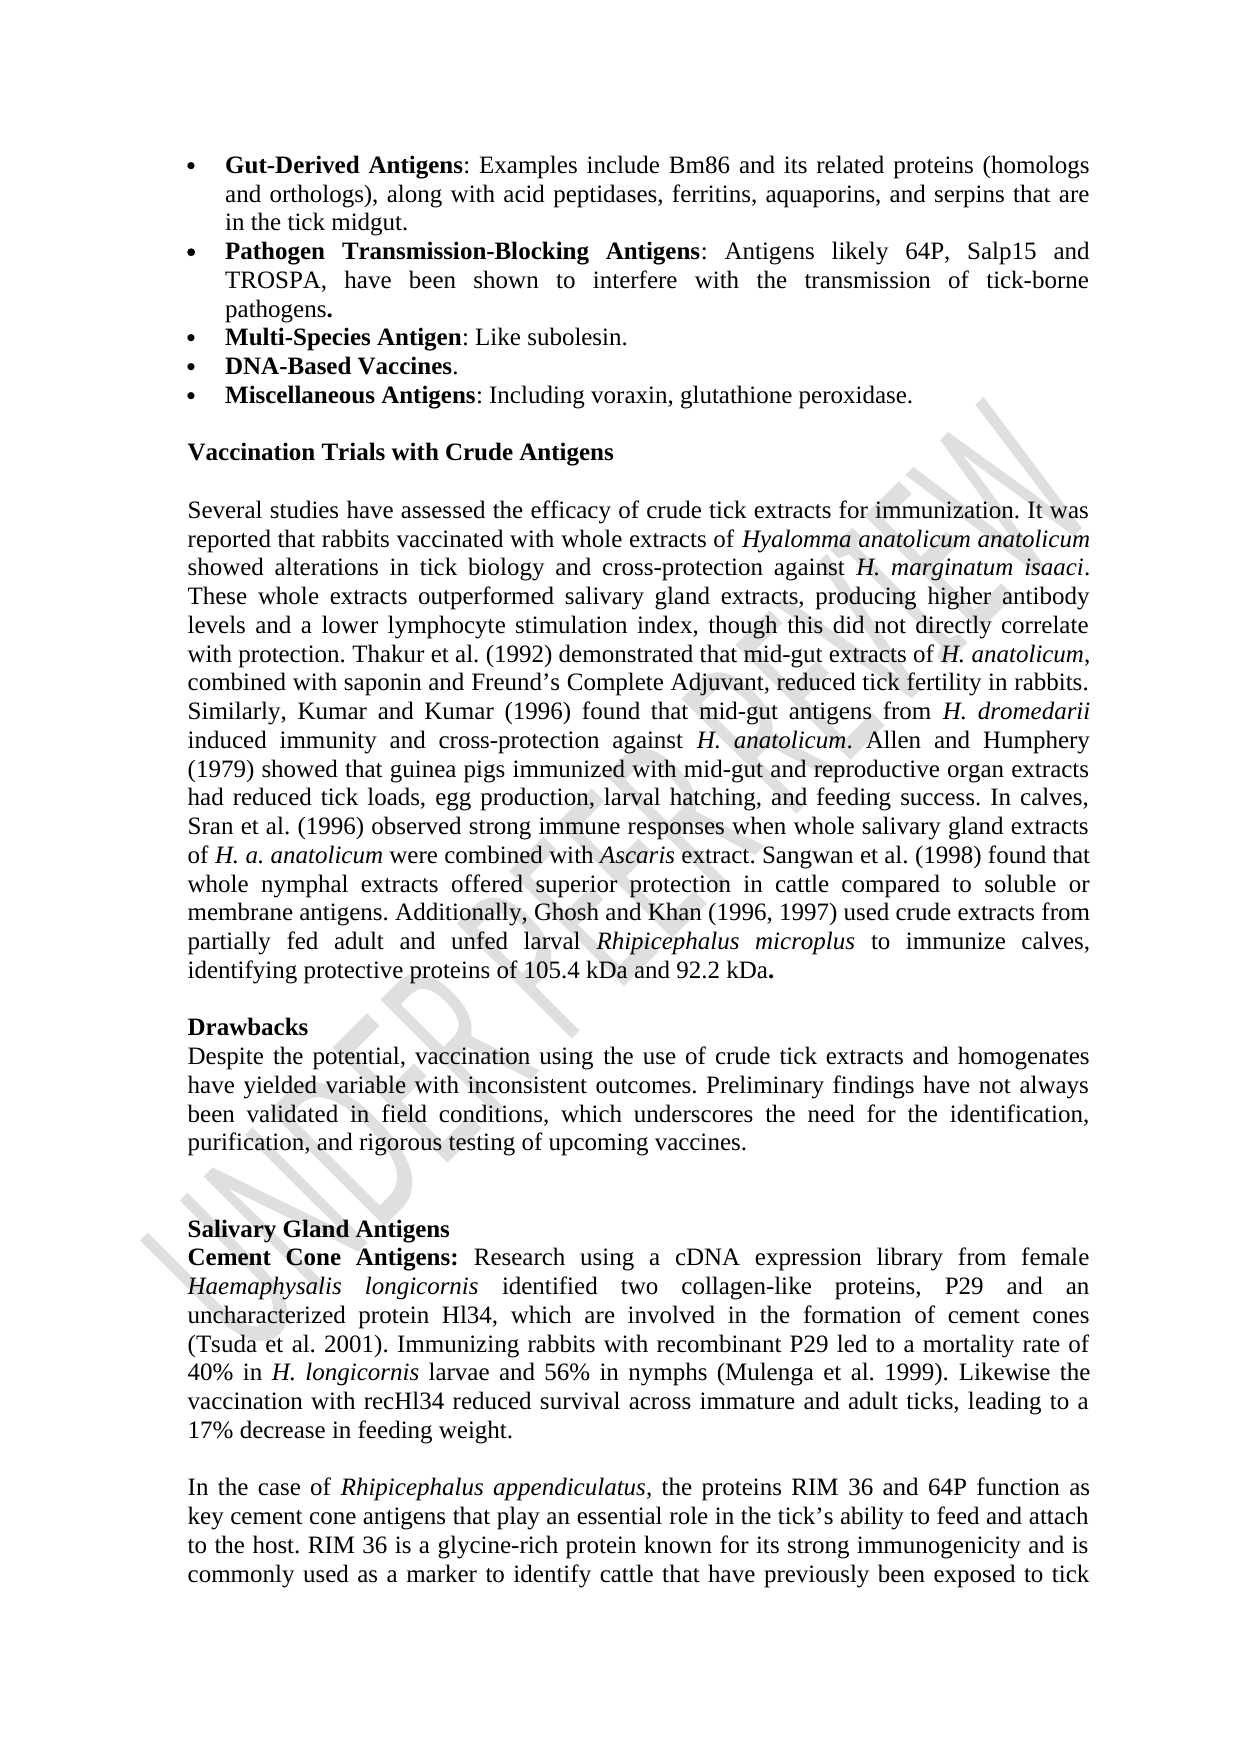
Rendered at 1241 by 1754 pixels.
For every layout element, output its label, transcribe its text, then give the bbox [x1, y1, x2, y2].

text Vaccination Trials with Crude Antigens [106, 437, 1090, 466]
text Drawbacks [106, 1012, 1090, 1041]
text Despite the potential, vaccination using the use of crude tick extracts and homogenates have yielded variable with inconsistent outcomes. Preliminary findings have not always been validated in field conditions, which underscores the need for the identification, purification, and rigorous testing of upcoming vaccines. [187, 1041, 1090, 1156]
list Gut-Derived Antigens: Examples include Bm86 and its related proteins (homologs and orthologs), along with acid peptidases, ferritins, aquaporins, and serpins that are in the tick midgut. [187, 150, 1090, 236]
text Cement Cone Antigens: Research using a cDNA expression library from female Haemaphysalis longicornis identified two collagen-like proteins, P29 and an uncharacterized protein Hl34, which are involved in the formation of cement cones (Tsuda et al. 2001). Immunizing rabbits with recombinant P29 led to a mortality rate of 40% in H. longicornis larvae and 56% in nymphs (Mulenga et al. 1999). Likewise the vaccination with recHl34 reduced survival across immature and adult ticks, leading to a 17% decrease in feeding weight. [187, 1242, 1090, 1444]
list Pathogen Transmission-Blocking Antigens: Antigens likely 64P, Salp15 and TROSPA, have been shown to interfere with the transmission of tick-borne pathogens. [187, 236, 1090, 322]
text Several studies have assessed the efficacy of crude tick extracts for immunization. It was reported that rabbits vaccinated with whole extracts of Hyalomma anatolicum anatolicum showed alterations in tick biology and cross-protection against H. marginatum isaaci. These whole extracts outperformed salivary gland extracts, producing higher antibody levels and a lower lymphocyte stimulation index, though this did not directly correlate with protection. Thakur et al. (1992) demonstrated that mid-gut extracts of H. anatolicum, combined with saponin and Freund’s Complete Adjuvant, reduced tick fertility in rabbits. Similarly, Kumar and Kumar (1996) found that mid-gut antigens from H. dromedarii induced immunity and cross-protection against H. anatolicum. Allen and Humphery (1979) showed that guinea pigs immunized with mid-gut and reproductive organ extracts had reduced tick loads, egg production, larval hatching, and feeding success. In calves, Sran et al. (1996) observed strong immune responses when whole salivary gland extracts of H. a. anatolicum were combined with Ascaris extract. Sangwan et al. (1998) found that whole nymphal extracts offered superior protection in cattle compared to soluble or membrane antigens. Additionally, Ghosh and Khan (1996, 1997) used crude extracts from partially fed adult and unfed larval Rhipicephalus microplus to immunize calves, identifying protective proteins of 105.4 kDa and 92.2 kDa. [187, 495, 1090, 984]
list Miscellaneous Antigens: Including voraxin, glutathione peroxidase. [187, 380, 1090, 409]
text Salivary Gland Antigens [106, 1214, 1090, 1242]
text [187, 1472, 1090, 1587]
list DNA-Based Vaccines. [187, 351, 1090, 380]
list Multi-Species Antigen: Like subolesin. [187, 322, 1090, 351]
